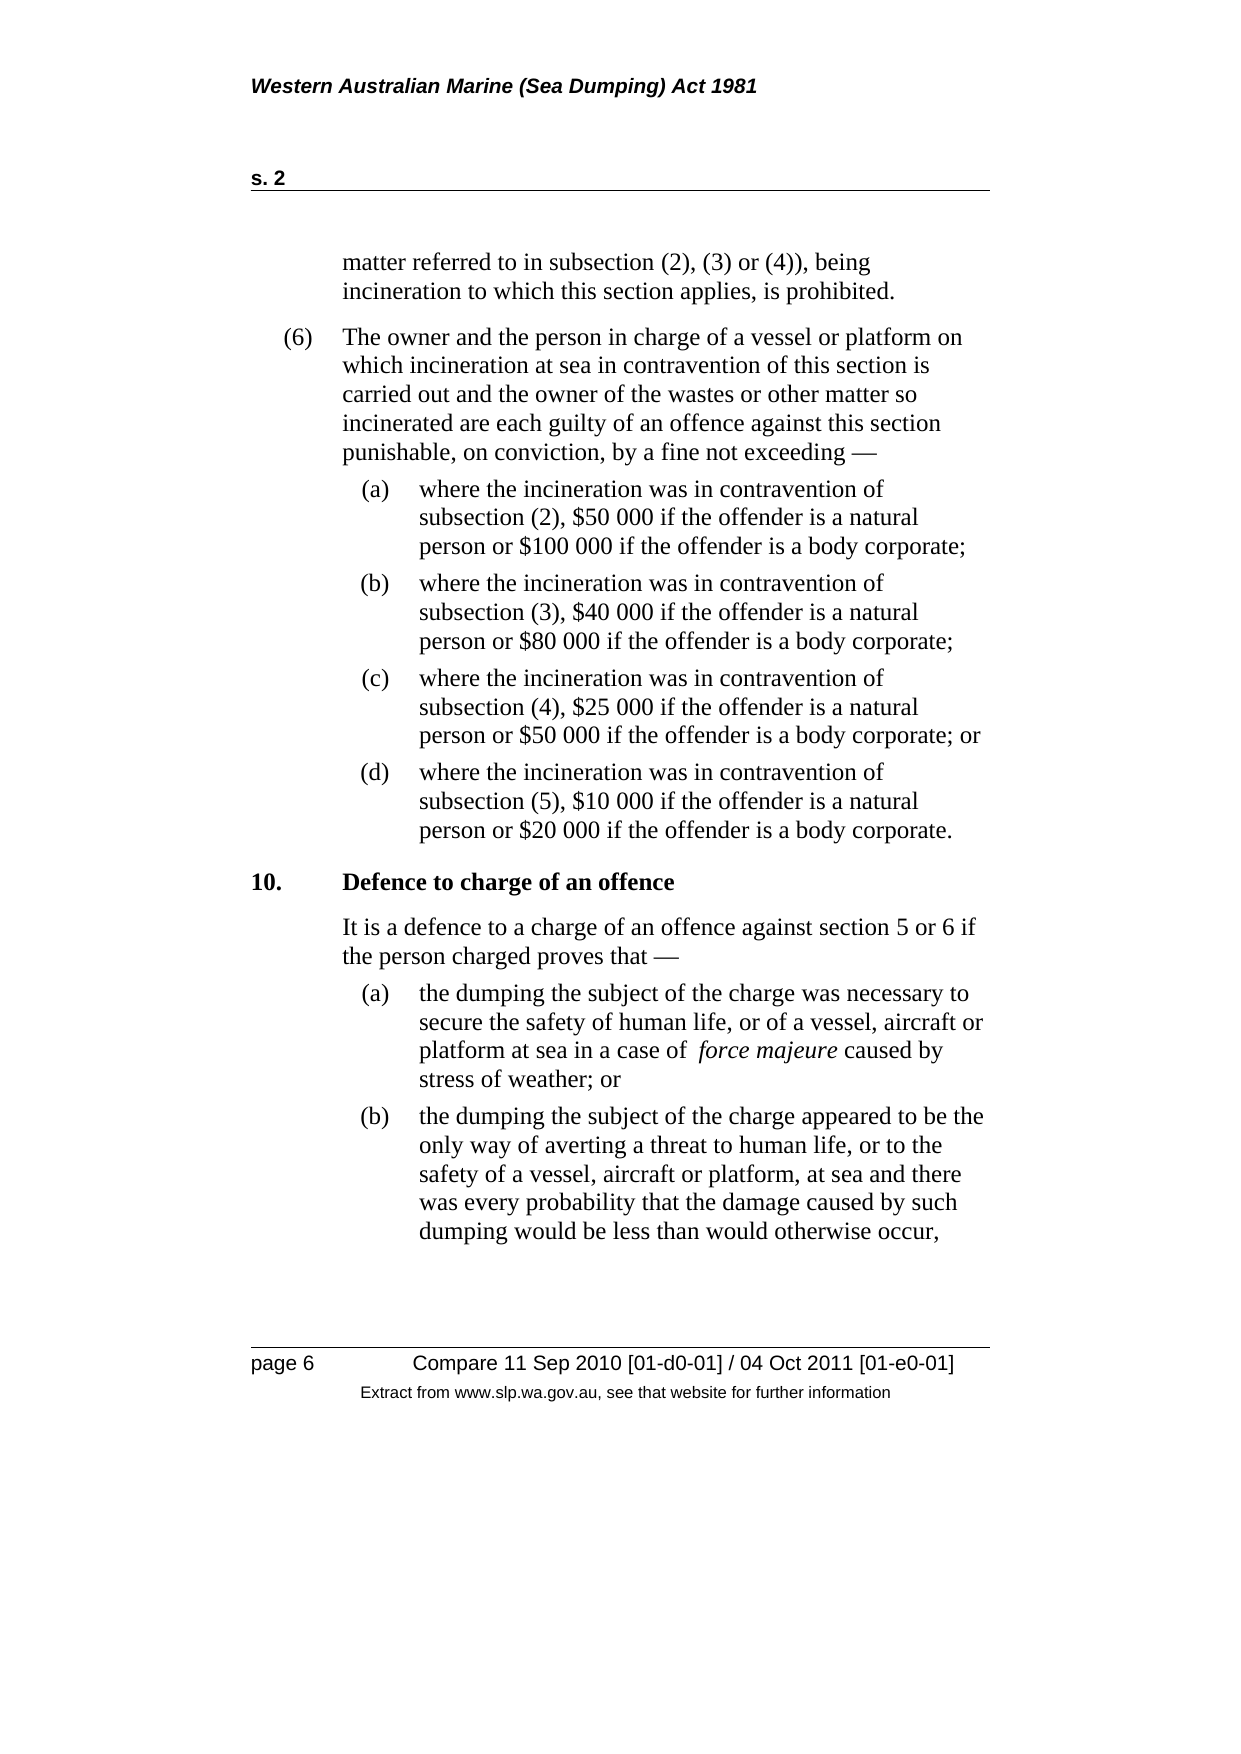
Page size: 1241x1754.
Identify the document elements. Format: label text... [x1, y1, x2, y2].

text (b) the dumping the subject of the charge appeared to be the only way of averting a threat to human life, or to the safety of a vessel, aircraft or platform, at sea and there was every probability that the damage caused by such dumping would be less than would otherwise occur, [251, 1101, 990, 1245]
text (c) where the incineration was in contravention of subsection (4), $25 000 if the offender is a natural person or $50 000 if the offender is a body corporate; or [251, 663, 990, 749]
subtitle 10. Defence to charge of an offence [251, 867, 990, 895]
text (a) the dumping the subject of the charge was necessary to secure the safety of human life, or of a vessel, aircraft or platform at sea in a case of force majeure caused by stress of weather; or [251, 978, 990, 1093]
text It is a defence to a charge of an offence against section 5 or 6 if the person charged proves that — [251, 912, 990, 969]
text (6) The owner and the person in charge of a vessel or platform on which incineration at sea in contravention of this section is carried out and the owner of the wastes or other matter so incinerated are each guilty of an offence against this section punishable, on conviction, by a fine not exceeding — [251, 322, 990, 465]
text (a) where the incineration was in contravention of subsection (2), $50 000 if the offender is a natural person or $100 000 if the offender is a body corporate; [251, 474, 990, 560]
text (d) where the incineration was in contravention of subsection (5), $10 000 if the offender is a natural person or $20 000 if the offender is a body corporate. [251, 757, 990, 844]
text (b) where the incineration was in contravention of subsection (3), $40 000 if the offender is a natural person or $80 000 if the offender is a body corporate; [251, 568, 990, 654]
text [251, 247, 990, 305]
